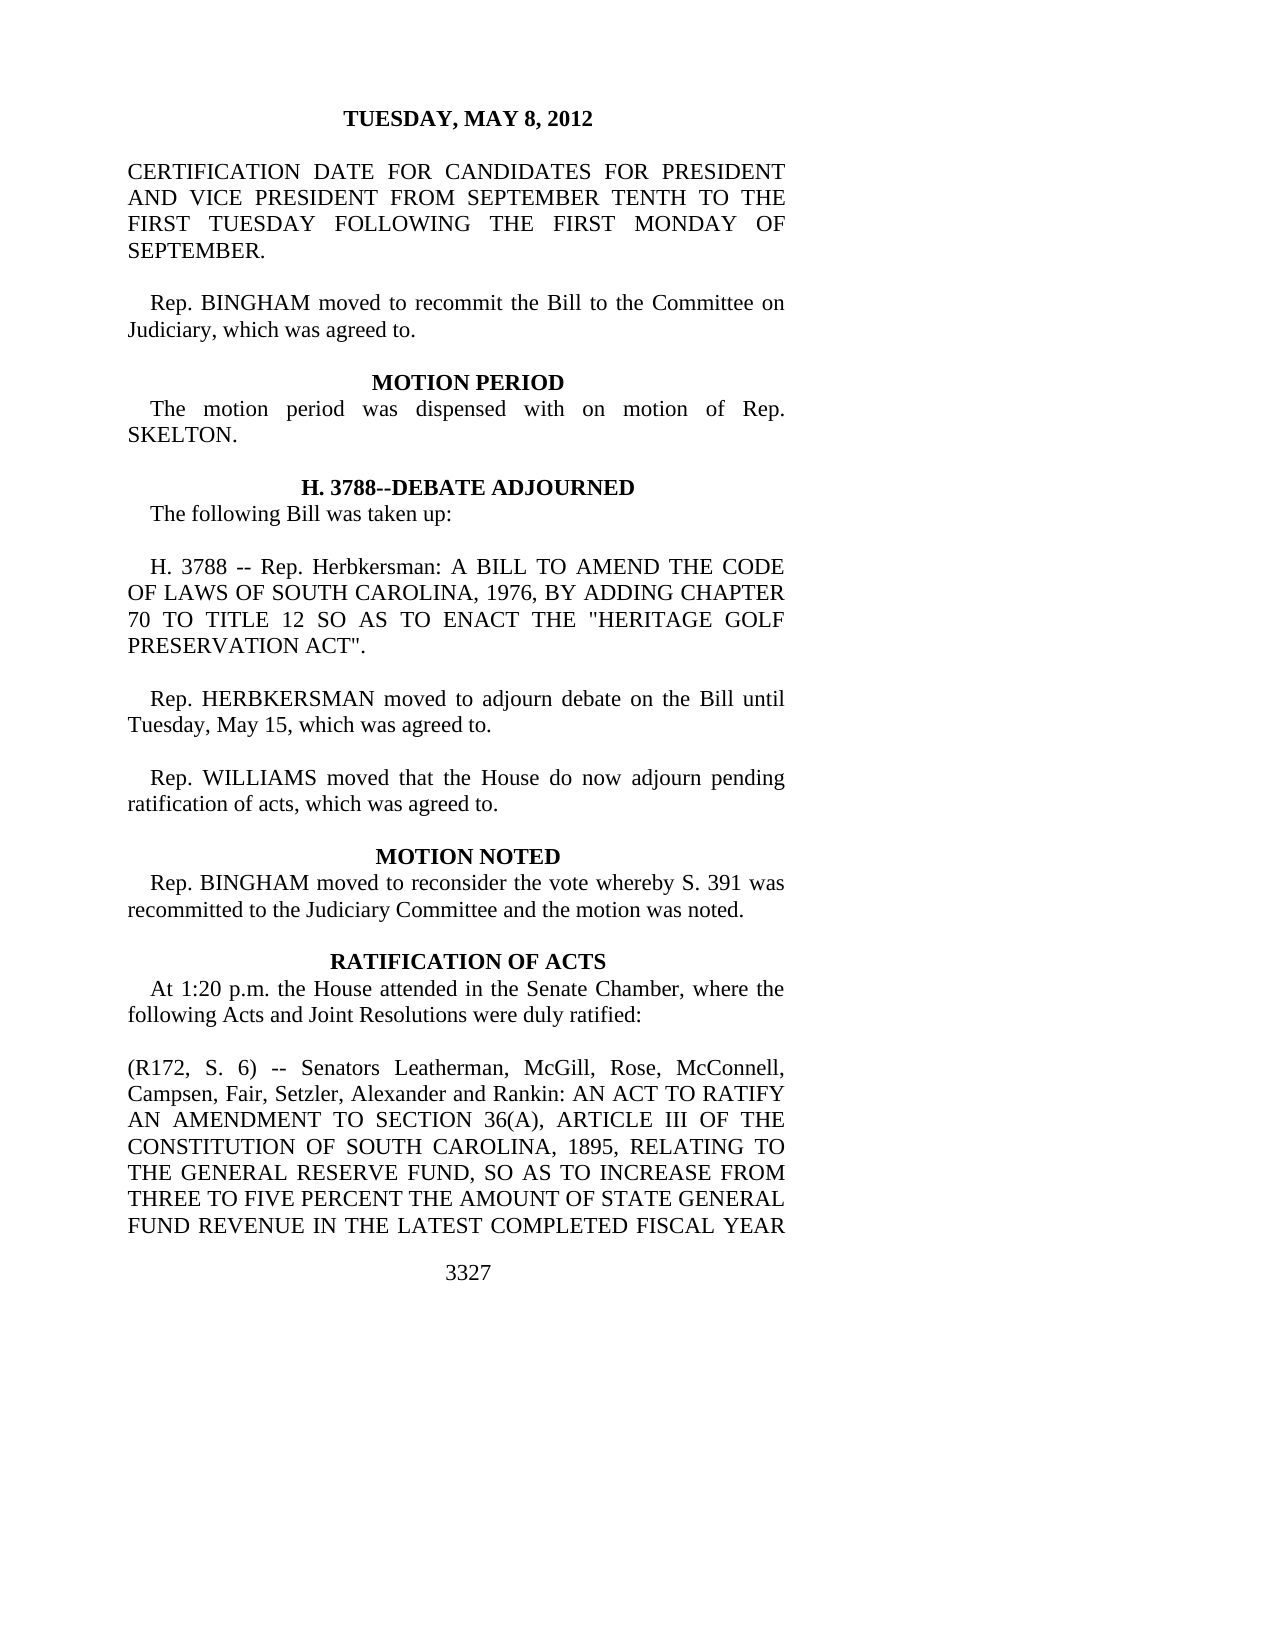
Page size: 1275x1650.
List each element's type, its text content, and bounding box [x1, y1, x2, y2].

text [127, 1054, 786, 1238]
text At 1:20 p.m. the House attended in the Senate Chamber, where the following Acts and Joint Resolutions were duly ratified: [127, 975, 786, 1027]
text H. 3788--DEBATE ADJOURNED [127, 474, 786, 500]
text Rep. HERBKERSMAN moved to adjourn debate on the Bill until Tuesday, May 15, which was agreed to. [127, 685, 786, 737]
text Rep. BINGHAM moved to recommit the Bill to the Committee on Judiciary, which was agreed to. [127, 289, 786, 342]
text Rep. WILLIAMS moved that the House do now adjourn pending ratification of acts, which was agreed to. [127, 764, 786, 817]
text MOTION NOTED [127, 843, 786, 869]
text The following Bill was taken up: [127, 500, 786, 527]
text H. 3788 -- Rep. Herbkersman: A BILL TO AMEND THE CODE OF LAWS OF SOUTH CAROLINA, 1976, BY ADDING CHAPTER 70 TO TITLE 12 SO AS TO ENACT THE "HERITAGE GOLF PRESERVATION ACT". [127, 553, 786, 658]
text The motion period was dispensed with on motion of Rep. SKELTON. [127, 395, 786, 448]
text RATIFICATION OF ACTS [127, 948, 786, 975]
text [127, 158, 786, 263]
text MOTION PERIOD [127, 368, 786, 395]
text Rep. BINGHAM moved to reconsider the vote whereby S. 391 was recommitted to the Judiciary Committee and the motion was noted. [127, 869, 786, 922]
